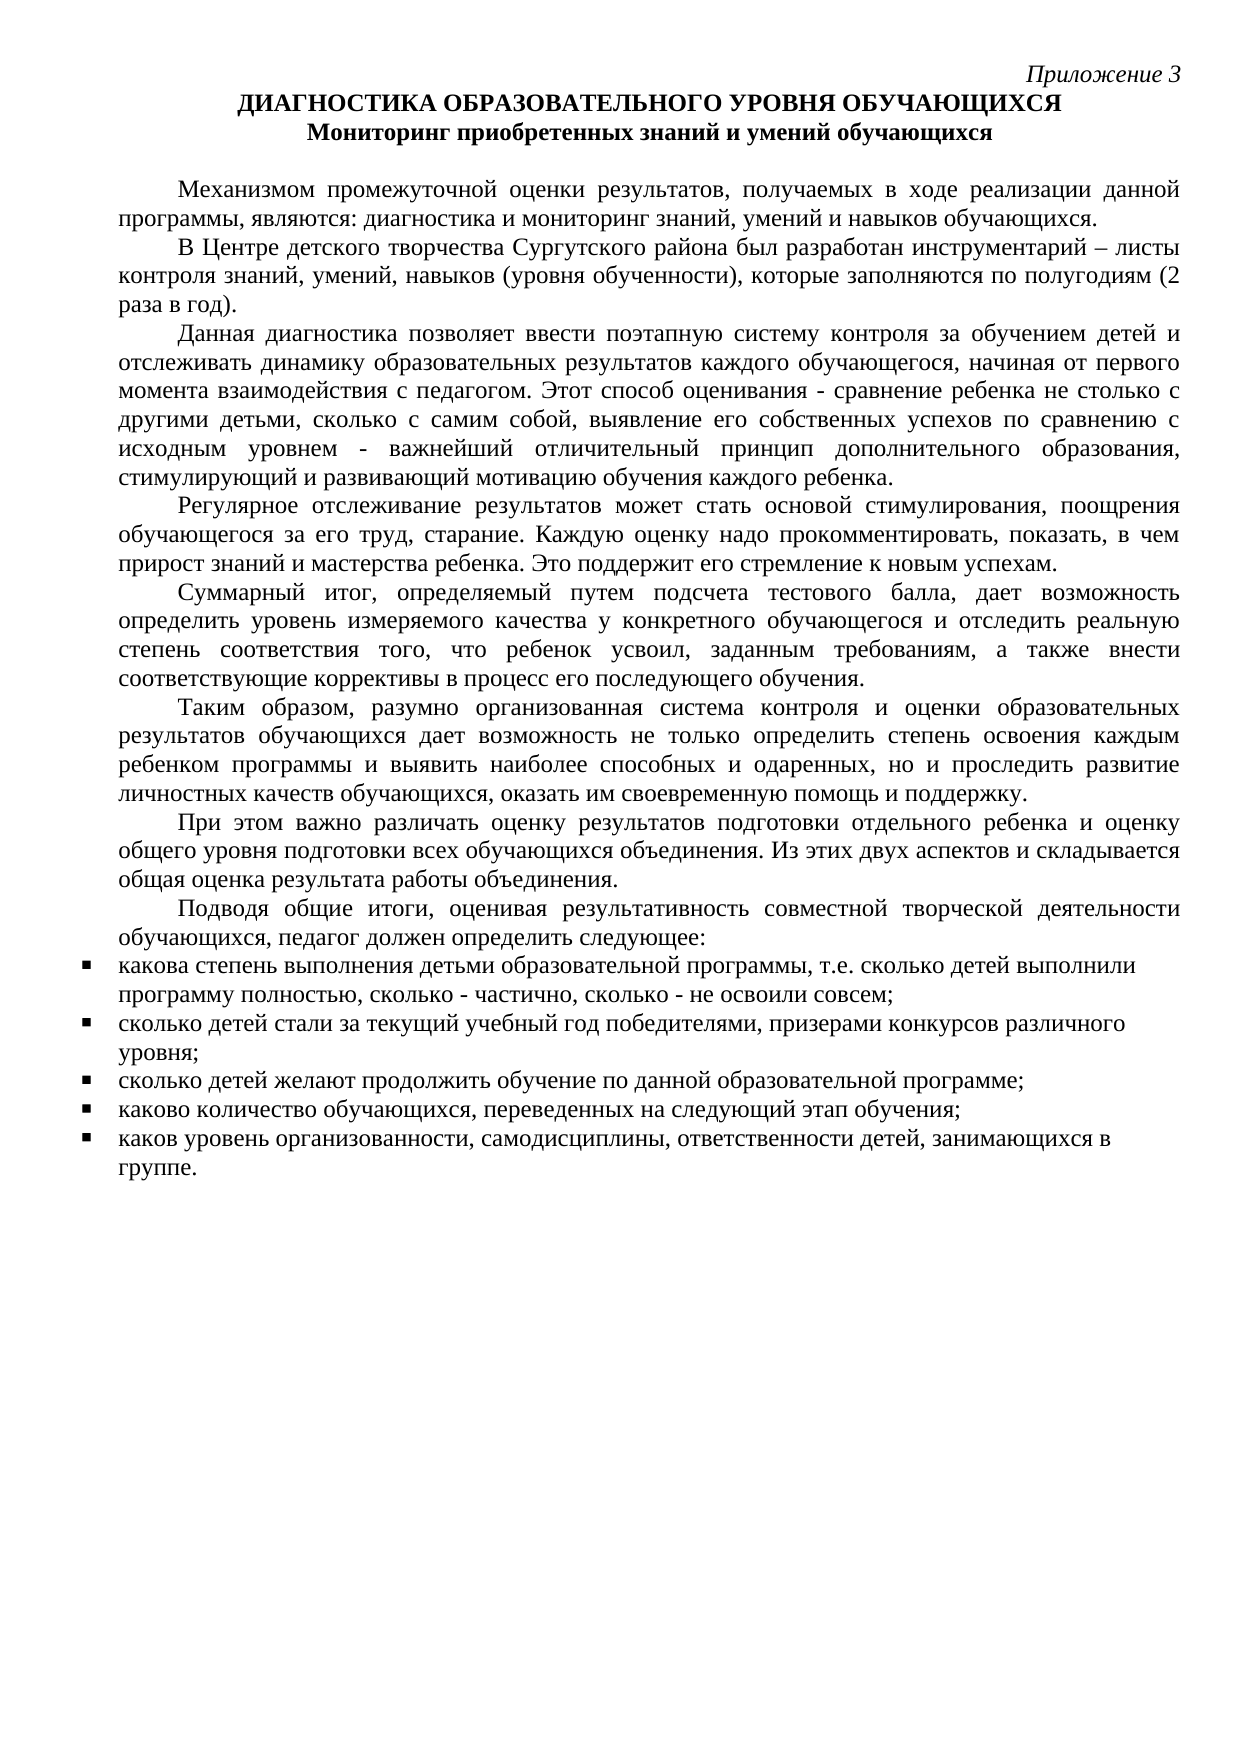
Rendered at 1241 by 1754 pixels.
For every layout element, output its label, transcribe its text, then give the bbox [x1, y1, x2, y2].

text При этом важно различать оценку результатов подготовки отдельного ребенка и оценку общего уровня подготовки всех обучающихся объединения. Из этих двух аспектов и складывается общая оценка результата работы объединения. [118, 807, 1181, 893]
list какова степень выполнения детьми образовательной программы, т.е. сколько детей выполнили программу полностью, сколько - частично, сколько - не освоили совсем; [81, 950, 1181, 1008]
text Подводя общие итоги, оценивая результативность совместной творческой деятельности обучающихся, педагог должен определить следующее: [118, 893, 1181, 950]
text Регулярное отслеживание результатов может стать основой стимулирования, поощрения обучающегося за его труд, старание. Каждую оценку надо прокомментировать, показать, в чем прирост знаний и мастерства ребенка. Это поддержит его стремление к новым успехам. [118, 490, 1181, 577]
text Таким образом, разумно организованная система контроля и оценки образовательных результатов обучающихся дает возможность не только определить степень освоения каждым ребенком программы и выявить наиболее способных и одаренных, но и проследить развитие личностных качеств обучающихся, оказать им своевременную помощь и поддержку. [118, 692, 1181, 807]
text Механизмом промежуточной оценки результатов, получаемых в ходе реализации данной программы, являются: диагностика и мониторинг знаний, умений и навыков обучающихся. [118, 174, 1181, 232]
list сколько детей желают продолжить обучение по данной образовательной программе; [81, 1065, 1181, 1094]
text Данная диагностика позволяет ввести поэтапную систему контроля за обучением детей и отслеживать динамику образовательных результатов каждого обучающегося, начиная от первого момента взаимодействия с педагогом. Этот способ оценивания - сравнение ребенка не столько с другими детьми, сколько с самим собой, выявление его собственных успехов по сравнению с исходным уровнем - важнейший отличительный принцип дополнительного образования, стимулирующий и развивающий мотивацию обучения каждого ребенка. [118, 318, 1181, 490]
text В Центре детского творчества Сургутского района был разработан инструментарий – листы контроля знаний, умений, навыков (уровня обученности), которые заполняются по полугодиям (2 раза в год). [118, 232, 1181, 318]
list сколько детей стали за текущий учебный год победителями, призерами конкурсов различного уровня; [81, 1008, 1181, 1065]
list каково количество обучающихся, переведенных на следующий этап обучения; [81, 1094, 1181, 1123]
list каков уровень организованности, самодисциплины, ответственности детей, занимающихся в группе. [81, 1123, 1181, 1180]
text Мониторинг приобретенных знаний и умений обучающихся [118, 117, 1181, 145]
text Суммарный итог, определяемый путем подсчета тестового балла, дает возможность определить уровень измеряемого качества у конкретного обучающегося и отследить реальную степень соответствия того, что ребенок усвоил, заданным требованиям, а также внести соответствующие коррективы в процесс его последующего обучения. [118, 577, 1181, 692]
text ДИАГНОСТИКА ОБРАЗОВАТЕЛЬНОГО УРОВНЯ ОБУЧАЮЩИХСЯ [118, 88, 1181, 117]
text Приложение 3 [118, 59, 1181, 88]
